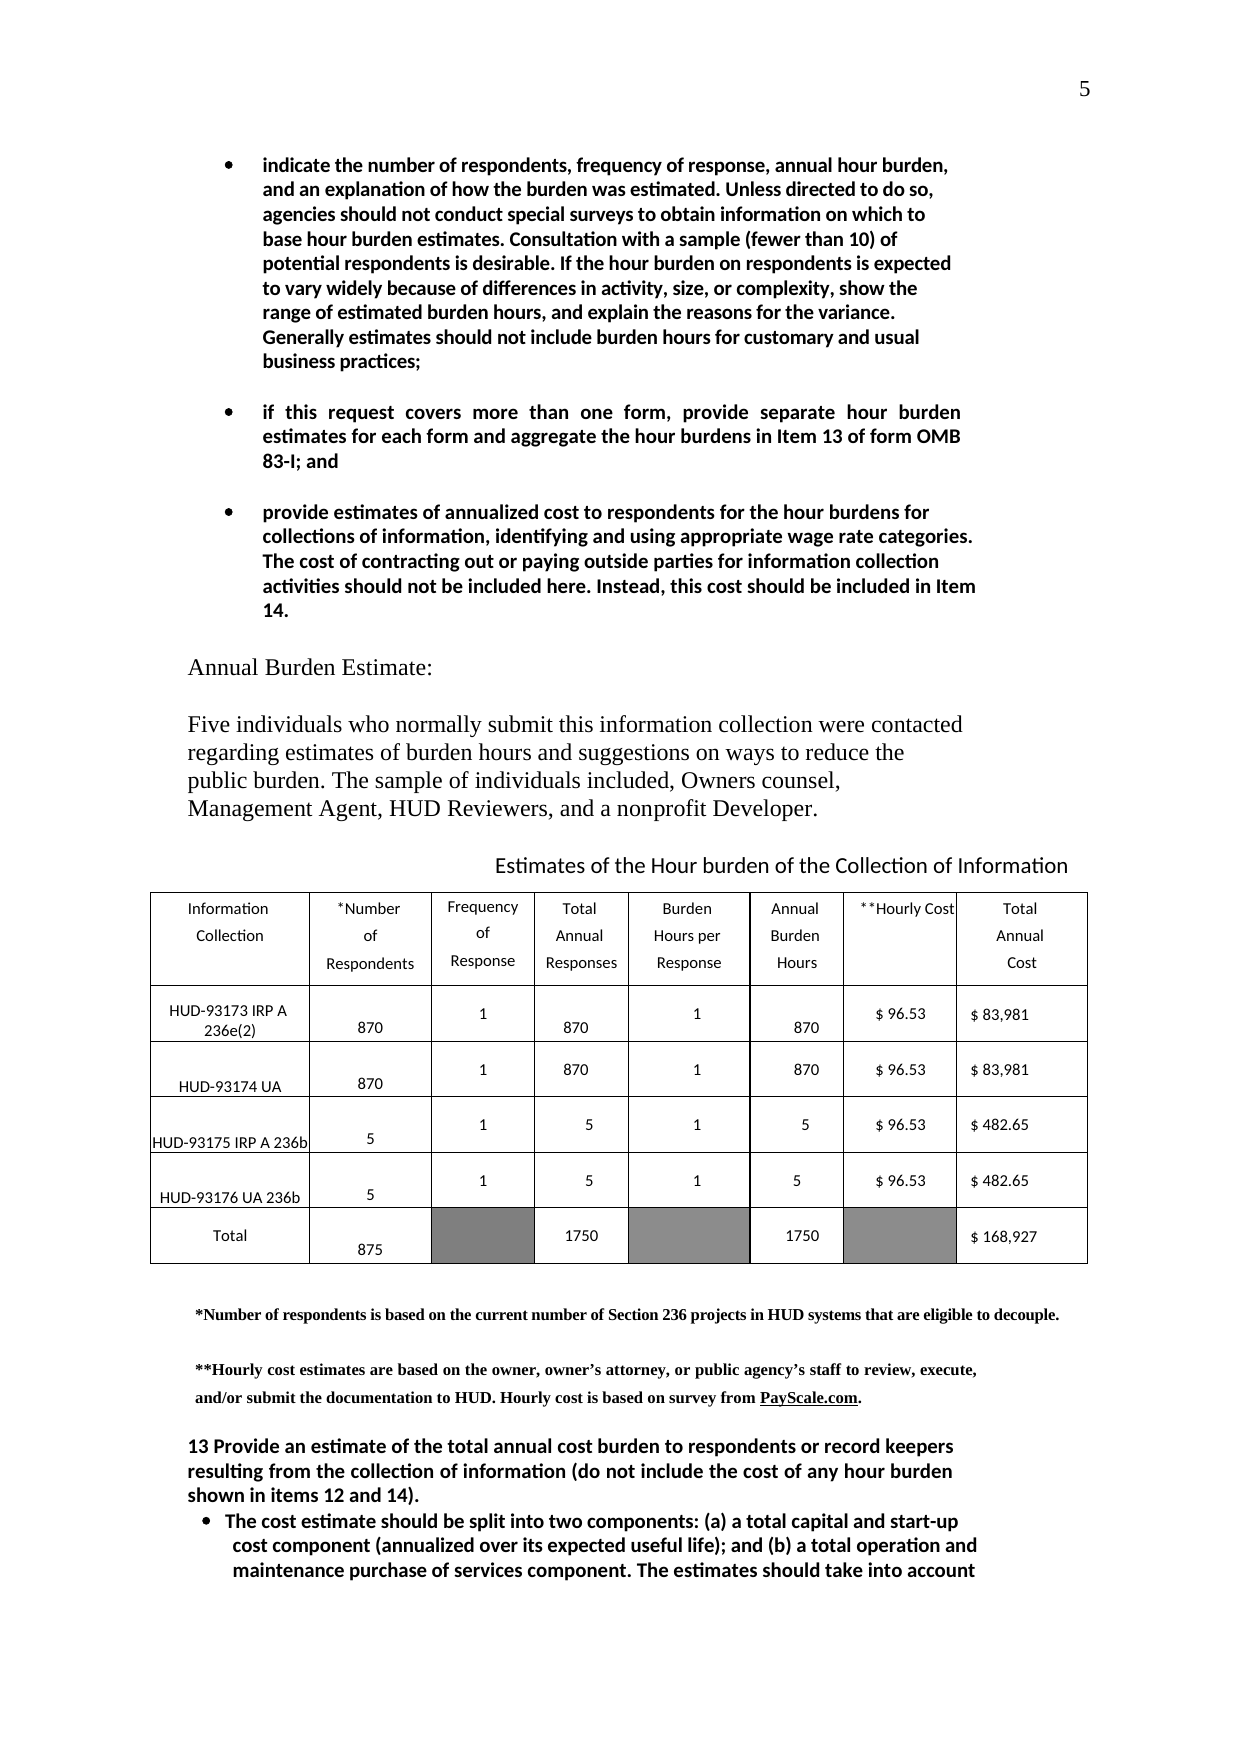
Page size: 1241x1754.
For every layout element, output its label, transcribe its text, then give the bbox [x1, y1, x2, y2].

table_cell HUD-93175 IRP A 236b [151, 1097, 309, 1152]
table_cell $ 96.53 [844, 1153, 956, 1207]
table_cell 870 [310, 986, 431, 1041]
table_cell $ 96.53 [844, 986, 956, 1041]
text 13 Provide an estimate of the total annual cost burden to respondents or record keepers resulting from the collection of information (do not include the cost of any hour burden shown in items 12 and 14). [187, 1434, 955, 1508]
table_cell 1 [432, 986, 534, 1041]
table_cell $ 83,981 [957, 1042, 1087, 1096]
table_cell 1 [629, 1097, 749, 1152]
table_cell 5 [310, 1153, 431, 1207]
table_cell 870 [751, 986, 843, 1041]
table_cell [629, 1208, 749, 1263]
list indicate the number of respondents, frequency of response, annual hour burden, and an explanation of how the burden was estimated. Unless directed to do so, agencies should not conduct special surveys to obtain information on which to base hour burden estimates. Consultation with a sample (fewer than 10) of potential respondents is desirable. If the hour burden on respondents is expected to vary widely because of differences in activity, size, or complexity, show the range of estimated burden hours, and explain the reasons for the variance. Generally estimates should not include burden hours for customary and usual business practices; [225, 153, 963, 374]
table_cell [432, 1208, 534, 1263]
table_cell $ 482.65 [957, 1097, 1087, 1152]
text Five individuals who normally submit this information collection were contacted regarding estimates of burden hours and suggestions on ways to reduce the public burden. The sample of individuals included, Owners counsel, Management Agent, HUD Reviewers, and a nonprofit Developer. [187, 710, 970, 822]
table_cell HUD-93173 IRP A 236e(2) [151, 986, 309, 1041]
list provide estimates of annualized cost to respondents for the hour burdens for collections of information, identifying and using appropriate wage rate categories. The cost of contracting out or paying outside parties for information collection activities should not be included here. Instead, this cost should be included in Item 14. [225, 500, 985, 623]
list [202, 1508, 985, 1582]
table_cell 5 [535, 1097, 628, 1152]
table_header **Hourly Cost [844, 893, 956, 985]
table_cell 1 [629, 986, 749, 1041]
table_cell HUD-93176 UA 236b [151, 1153, 309, 1207]
text Estimates of the Hour burden of the Collection of Information [495, 854, 1090, 878]
table_cell 1750 [751, 1208, 843, 1263]
table_cell 1 [432, 1097, 534, 1152]
table_cell 5 [310, 1097, 431, 1152]
table_cell [844, 1208, 956, 1263]
table_cell 1 [432, 1153, 534, 1207]
table_cell 875 [310, 1208, 431, 1263]
table_header Total Annual Responses [535, 893, 628, 985]
table_cell 870 [535, 986, 628, 1041]
table_cell $ 96.53 [844, 1097, 956, 1152]
table_cell $ 168,927 [957, 1208, 1087, 1263]
table_cell 5 [535, 1153, 628, 1207]
table_cell 1 [629, 1042, 749, 1096]
text Annual Burden Estimate: [157, 653, 1090, 681]
table_cell $ 482.65 [957, 1153, 1087, 1207]
table_header Total Annual Cost [957, 893, 1087, 985]
table_header Annual Burden Hours [751, 893, 843, 985]
table_cell 870 [310, 1042, 431, 1096]
table_cell 870 [535, 1042, 628, 1096]
table_cell $ 83,981 [957, 986, 1087, 1041]
text **Hourly cost estimates are based on the owner, owner’s attorney, or public agency’s staff to review, execute, and/or submit the documentation to HUD. Hourly cost is based on survey from PayScale.com. [195, 1353, 978, 1409]
table_cell 1 [629, 1153, 749, 1207]
table_header Information Collection [151, 893, 309, 985]
table_header Burden Hours per Response [629, 893, 749, 985]
list if this request covers more than one form, provide separate hour burden estimates for each form and aggregate the hour burdens in Item 13 of form OMB 83-I; and [225, 400, 963, 473]
table_cell 5 [751, 1153, 843, 1207]
table_cell 1750 [535, 1208, 628, 1263]
table_header Frequency of Response [432, 893, 534, 985]
table_header *Number of Respondents [310, 893, 431, 985]
table_cell Total [151, 1208, 309, 1263]
table_cell $ 96.53 [844, 1042, 956, 1096]
table_cell 1 [432, 1042, 534, 1096]
table_cell HUD-93174 UA 236e(2) [151, 1042, 309, 1096]
table_cell 870 [751, 1042, 843, 1096]
text *Number of respondents is based on the current number of Section 236 projects in HUD systems that are eligible to decouple. [195, 1305, 1090, 1324]
table_cell 5 [751, 1097, 843, 1152]
